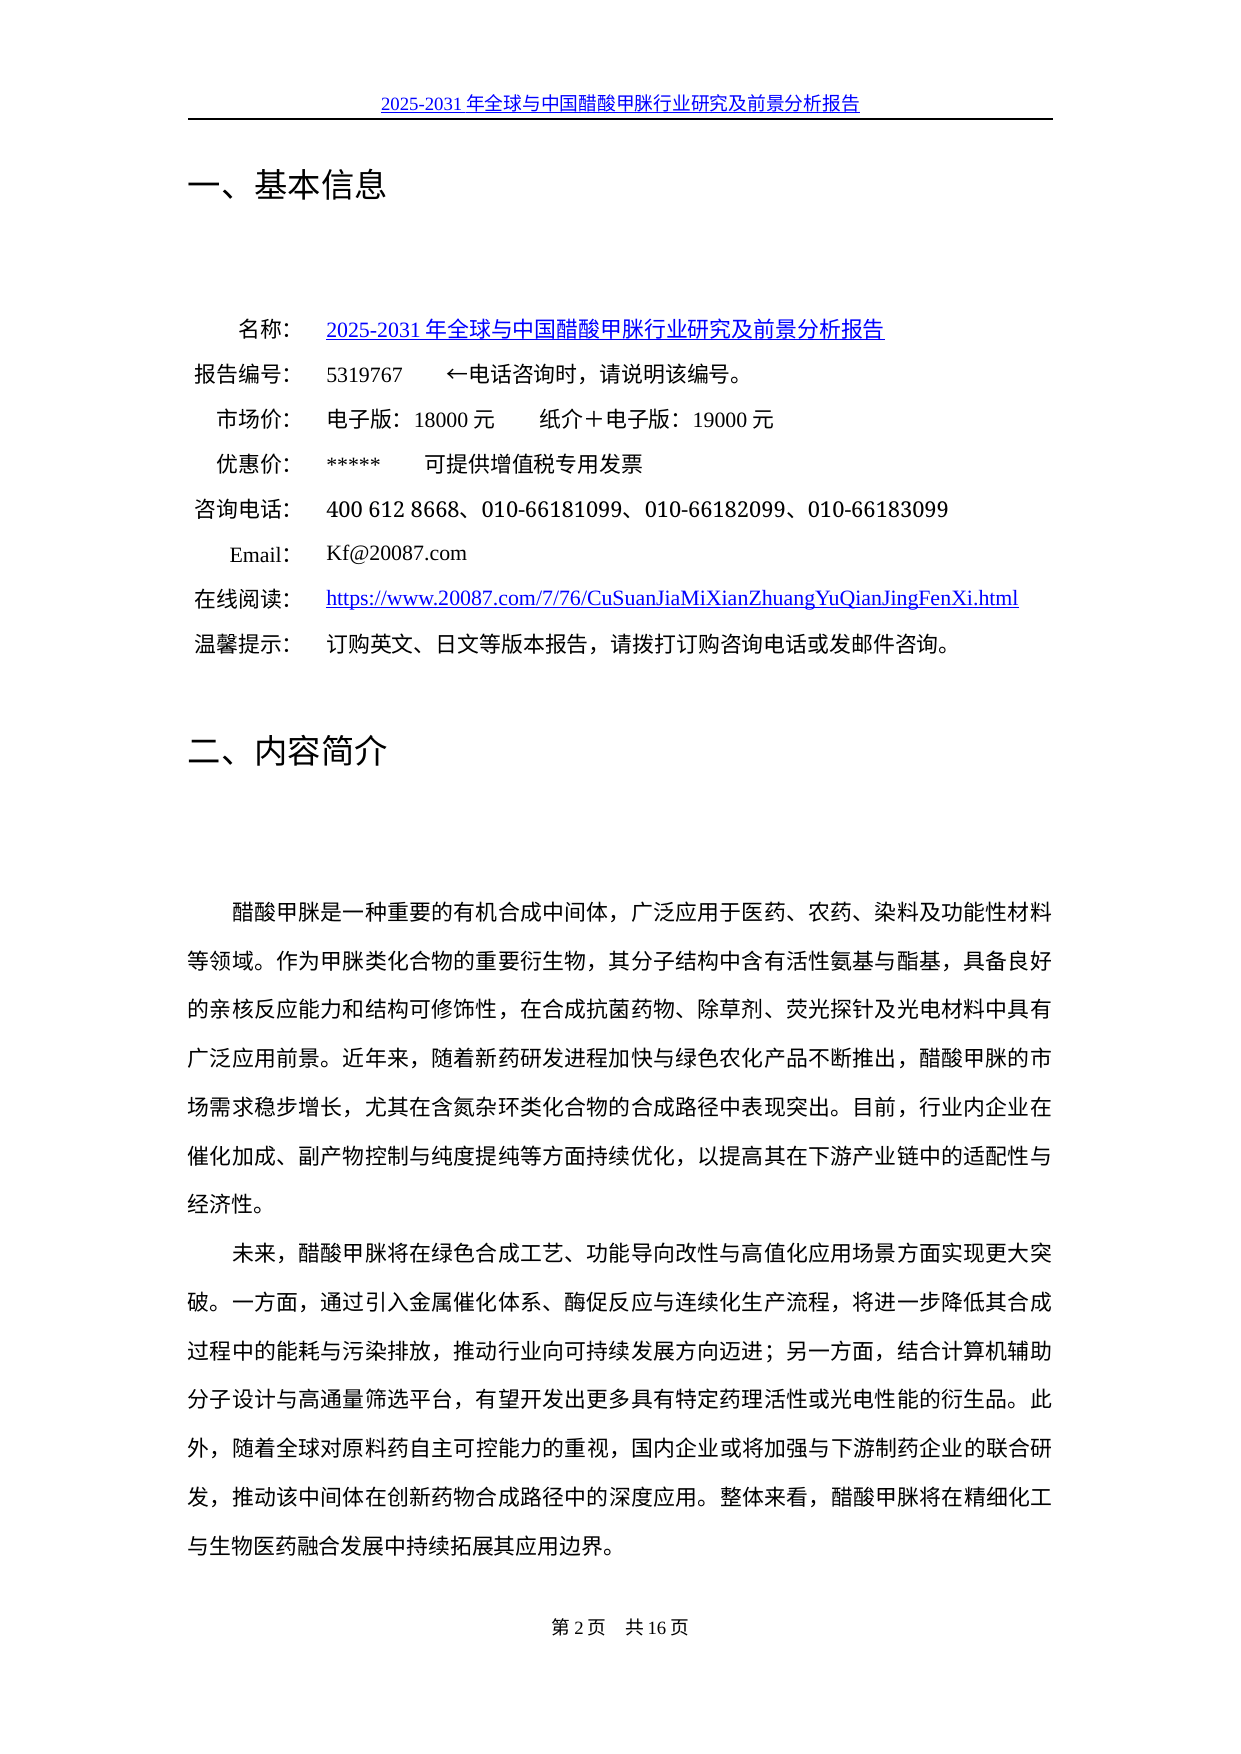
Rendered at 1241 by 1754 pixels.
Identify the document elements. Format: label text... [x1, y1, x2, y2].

table_cell Email： [167, 537, 315, 582]
title 二、内容简介 [187, 717, 1053, 782]
table_cell 报告编号： [167, 357, 315, 402]
table_cell [315, 582, 1073, 627]
table_cell 400 612 8668、010-66181099、010-66182099、010-66183099 [315, 492, 1073, 537]
table_header 2025-2031年全球与中国醋酸甲脒行业研究及前景分析报告 [315, 312, 1073, 357]
table_cell 在线阅读： [167, 582, 315, 627]
table_cell 电子版：18000 元 纸介＋电子版：19000 元 [315, 402, 1073, 447]
table_header 名称： [167, 312, 315, 357]
table_cell 订购英文、日文等版本报告，请拨打订购咨询电话或发邮件咨询。 [315, 627, 1073, 672]
table_cell 市场价： [167, 402, 315, 447]
table_cell ***** 可提供增值税专用发票 [315, 447, 1073, 492]
table_cell Kf@20087.com [315, 537, 1073, 582]
table_cell 优惠价： [167, 447, 315, 492]
table_cell 5319767 ←电话咨询时，请说明该编号。 [315, 357, 1073, 402]
table_cell 温馨提示： [167, 627, 315, 672]
table_cell 咨询电话： [167, 492, 315, 537]
title 一、基本信息 [187, 150, 1053, 215]
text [187, 894, 1053, 1561]
